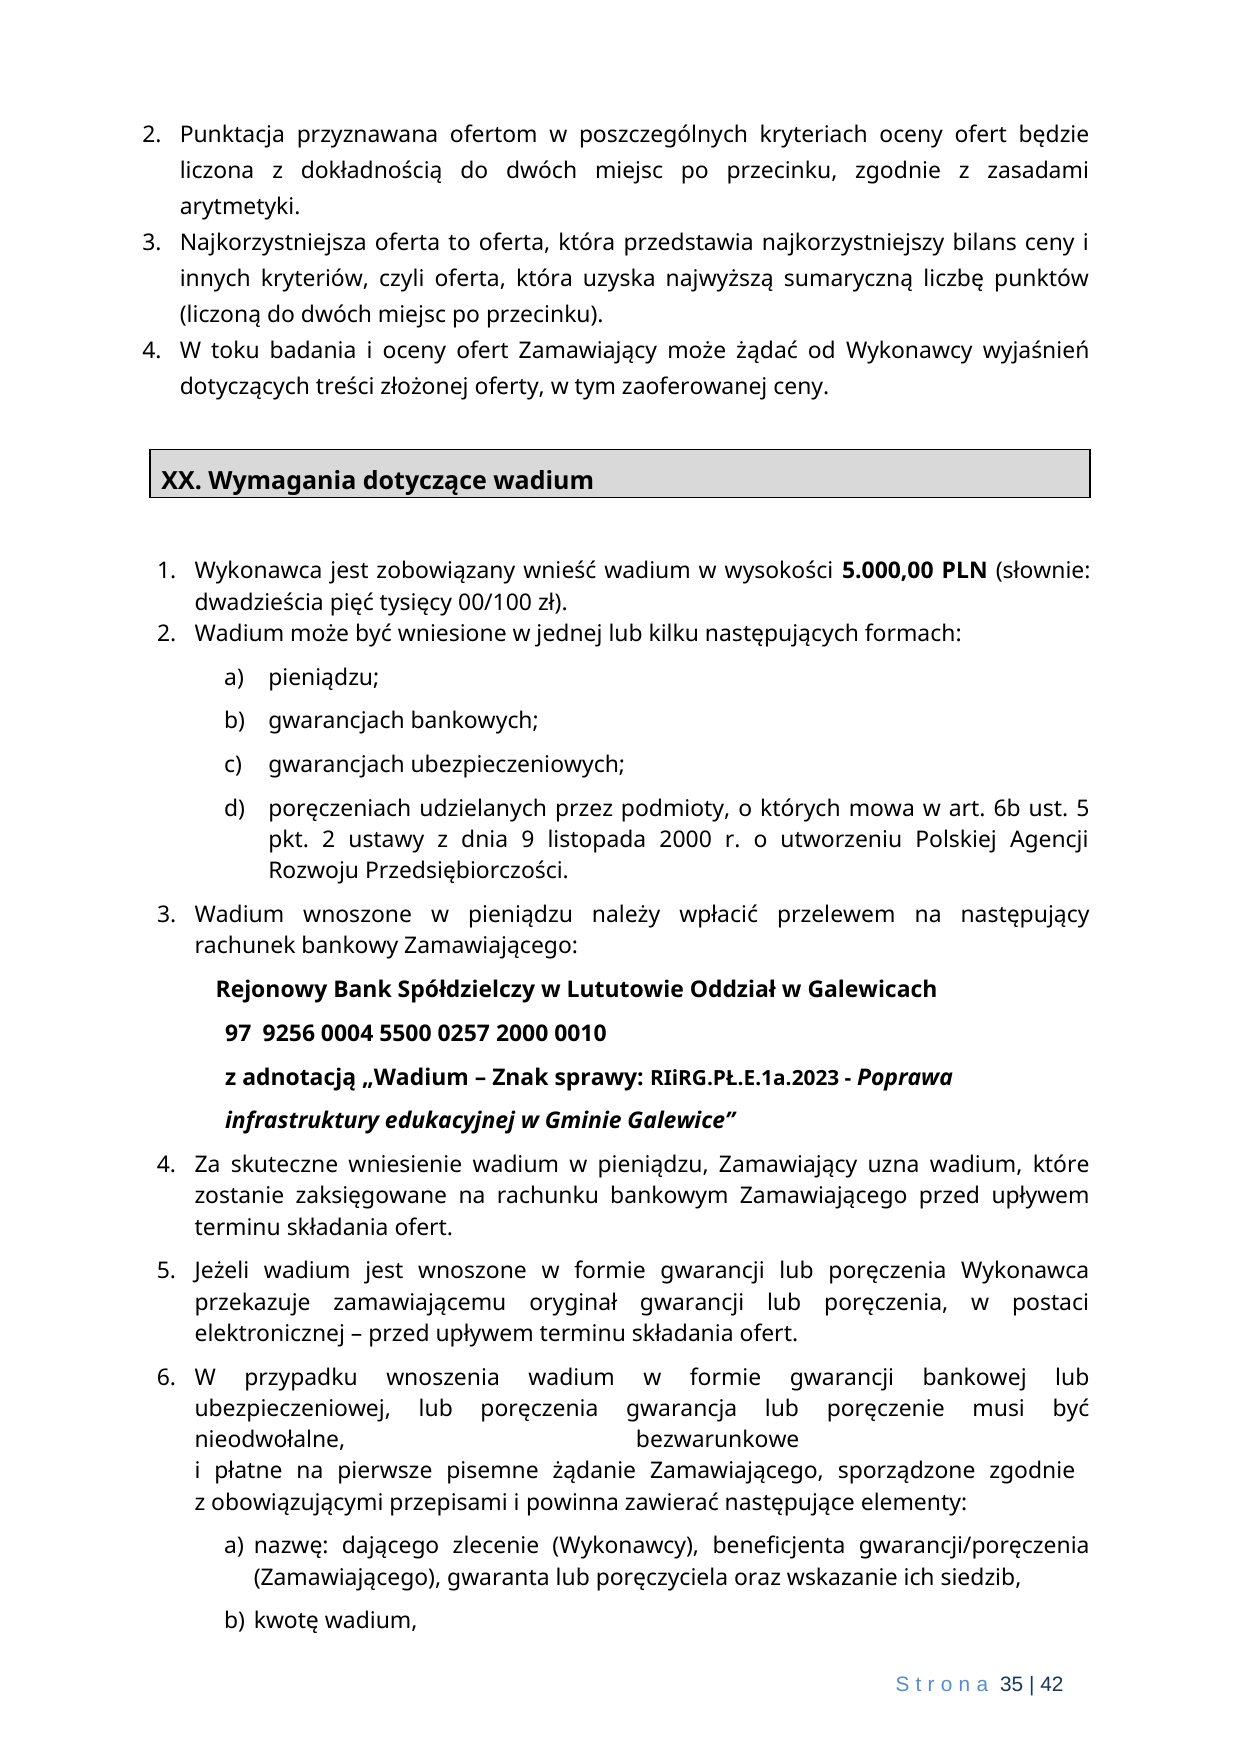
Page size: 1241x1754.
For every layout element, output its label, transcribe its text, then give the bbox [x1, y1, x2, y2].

list gwarancjach bankowych; [224, 704, 1090, 736]
list infrastruktury edukacyjnej w Gminie Galewice” [150, 1104, 1090, 1136]
list Jeżeli wadium jest wnoszone w formie gwarancji lub poręczenia Wykonawca przekazuje zamawiającemu oryginał gwarancji lub poręczenia, w postaci elektronicznej – przed upływem terminu składania ofert. [157, 1254, 1090, 1348]
table_header XX. Wymagania dotyczące wadium [151, 450, 1089, 497]
text Rejonowy Bank Spółdzielczy w Lututowie Oddział w Galewicach [150, 973, 1090, 1004]
list Najkorzystniejsza oferta to oferta, która przedstawia najkorzystniejszy bilans ceny i innych kryteriów, czyli oferta, która uzyska najwyższą sumaryczną liczbę punktów (liczoną do dwóch miejsc po przecinku). [142, 226, 1090, 329]
list W toku badania i oceny ofert Zamawiający może żądać od Wykonawcy wyjaśnień dotyczących treści złożonej oferty, w tym zaoferowanej ceny. [142, 334, 1090, 401]
list Wadium może być wniesione w jednej lub kilku następujących formach: [157, 617, 1090, 648]
list Wykonawca jest zobowiązany wnieść wadium w wysokości 5.000,00 PLN (słownie: dwadzieścia pięć tysięcy 00/100 zł). [157, 554, 1090, 617]
list Wadium wnoszone w pieniądzu należy wpłacić przelewem na następujący rachunek bankowy Zamawiającego: [157, 898, 1090, 961]
list kwotę wadium, [224, 1604, 1090, 1636]
list gwarancjach ubezpieczeniowych; [224, 748, 1090, 779]
list poręczeniach udzielanych przez podmioty, o których mowa w art. 6b ust. 5 pkt. 2 ustawy z dnia 9 listopada 2000 r. o utworzeniu Polskiej Agencji Rozwoju Przedsiębiorczości. [224, 792, 1090, 886]
list Punktacja przyznawana ofertom w poszczególnych kryteriach oceny ofert będzie liczona z dokładnością do dwóch miejsc po przecinku, zgodnie z zasadami arytmetyki. [142, 118, 1090, 221]
list z adnotacją „Wadium – Znak sprawy: RIiRG.PŁ.E.1a.2023 - Poprawa [150, 1061, 1090, 1092]
list W przypadku wnoszenia wadium w formie gwarancji bankowej lub ubezpieczeniowej, lub poręczenia gwarancja lub poręczenie musi być nieodwołalne, bezwarunkowe i płatne na pierwsze pisemne żądanie Zamawiającego, sporządzone zgodnie z obowiązującymi przepisami i powinna zawierać następujące elementy: [157, 1361, 1090, 1517]
list Za skuteczne wniesienie wadium w pieniądzu, Zamawiający uzna wadium, które zostanie zaksięgowane na rachunku bankowym Zamawiającego przed upływem terminu składania ofert. [157, 1148, 1090, 1242]
list nazwę: dającego zlecenie (Wykonawcy), beneficjenta gwarancji/poręczenia (Zamawiającego), gwaranta lub poręczyciela oraz wskazanie ich siedzib, [224, 1529, 1090, 1592]
list pieniądzu; [224, 661, 1090, 692]
list 9256 0004 5500 0257 2000 0010 [225, 1017, 1090, 1048]
